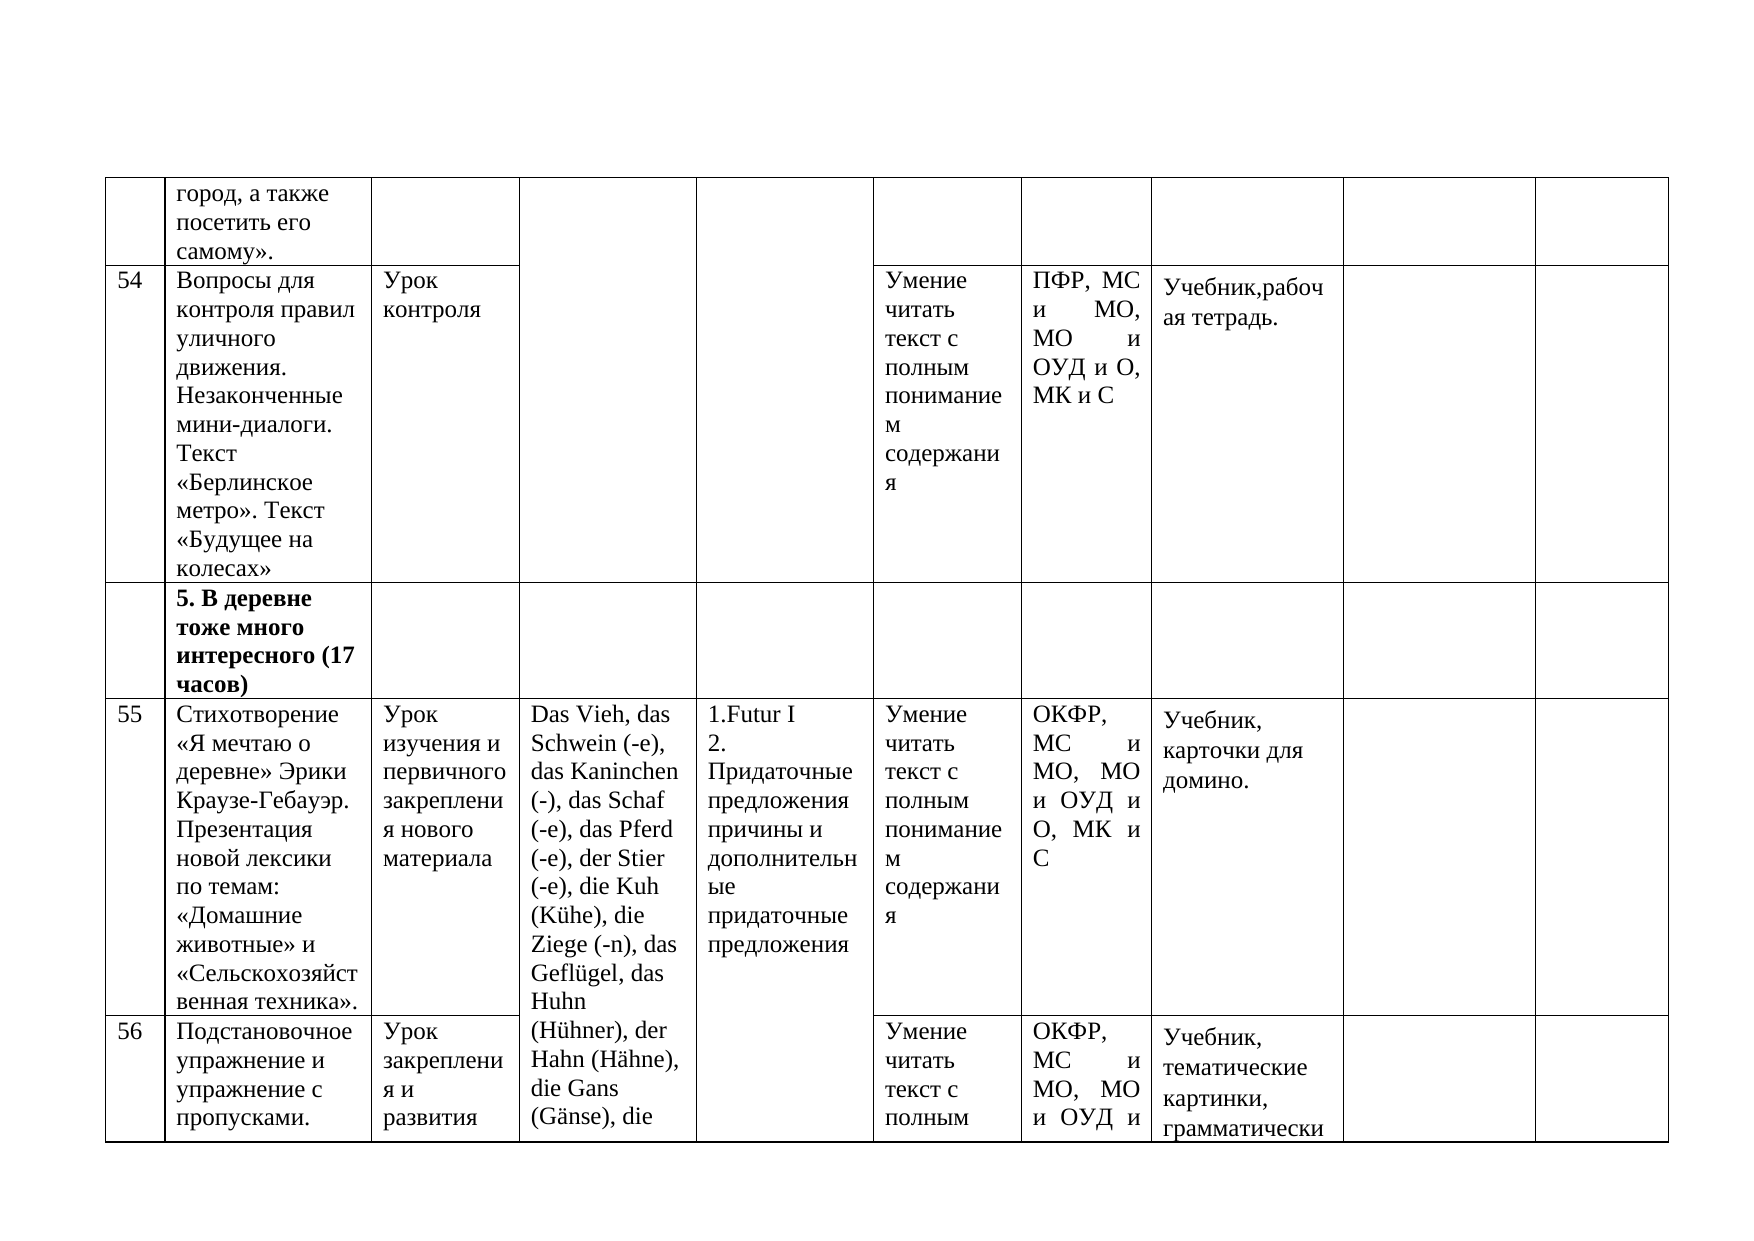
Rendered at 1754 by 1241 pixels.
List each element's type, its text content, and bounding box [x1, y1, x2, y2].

table_cell [372, 583, 519, 698]
table_cell ПФР, МС и МО, МО и ОУД и О, МК и С [1022, 266, 1151, 582]
table_cell 53 [106, 178, 164, 264]
table_cell 1.Futur I 2. Придаточные предложения причины и дополнительные придаточные предложения [697, 699, 873, 1141]
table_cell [1022, 178, 1151, 264]
table_cell [1344, 583, 1535, 698]
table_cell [1022, 1016, 1151, 1141]
table_cell Урок контроля [372, 266, 519, 582]
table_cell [1152, 178, 1343, 264]
table_cell [697, 583, 873, 698]
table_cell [166, 178, 371, 264]
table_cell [372, 178, 519, 264]
table_cell [1536, 178, 1668, 264]
table_cell [874, 583, 1021, 698]
table_cell Стихотворение «Я мечтаю о деревне» Эрики Краузе-Гебауэр. Презентация новой лексики по темам: «Домашние животные» и «Сельскохозяйственная техника». [166, 699, 371, 1015]
table_cell [1344, 178, 1535, 264]
table_cell Das Vieh, das Schwein (-e), das Kaninchen (-), das Schaf (-e), das Pferd (-e), der Stier (-e), die Kuh (Kühe), die Ziege (-n), das Geflügel, das Huhn (Hühner), der Hahn (Hähne), die Gans (Gänse), die Ente (-n), das Getreide, der Boden (-), züchten, mähen, dreschen, jäten, pflpgen, säen, melken, füttern, pflegen, pflanzen, der Pflug (Pflüge), der Mähdrescher (-), die Säemaschine (-n), der Traktor (-toren), die ernte einbringen [520, 699, 696, 1141]
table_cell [372, 1016, 519, 1141]
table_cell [166, 1016, 371, 1141]
table_cell [1344, 699, 1535, 1015]
table_cell Умение читать текст с полным пониманием содержания [874, 699, 1021, 1015]
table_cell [874, 1016, 1021, 1141]
table_cell [1536, 266, 1668, 582]
table_cell [1536, 1016, 1668, 1141]
table_cell ОКФР, МС и МО, МО и ОУД и О, МК и С [1022, 699, 1151, 1015]
table_cell 56 [106, 1016, 164, 1141]
table_cell 54 [106, 266, 164, 582]
table_cell 55 [106, 699, 164, 1015]
table_cell Учебник, карточки для домино. [1152, 699, 1343, 1015]
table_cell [874, 178, 1021, 264]
table_cell [106, 583, 164, 698]
table_cell [520, 583, 696, 698]
table_cell [1344, 1016, 1535, 1141]
table_cell [1536, 583, 1668, 698]
table_cell [1152, 583, 1343, 698]
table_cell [1152, 1016, 1343, 1141]
table_cell [1536, 699, 1668, 1015]
table_cell [1344, 266, 1535, 582]
table_cell [1022, 583, 1151, 698]
table_cell Учебник,рабочая тетрадь. [1152, 266, 1343, 582]
table_cell Вопросы для контроля правил уличного движения. Незаконченные мини-диалоги. Текст «Берлинское метро». Текст «Будущее на колесах» [166, 266, 371, 582]
table_cell 5. В деревне тоже много интересного (17 часов) [166, 583, 371, 698]
table_cell Умение читать текст с полным пониманием содержания [874, 266, 1021, 582]
table_cell Урок изучения и первичного закрепления нового материала [372, 699, 519, 1015]
